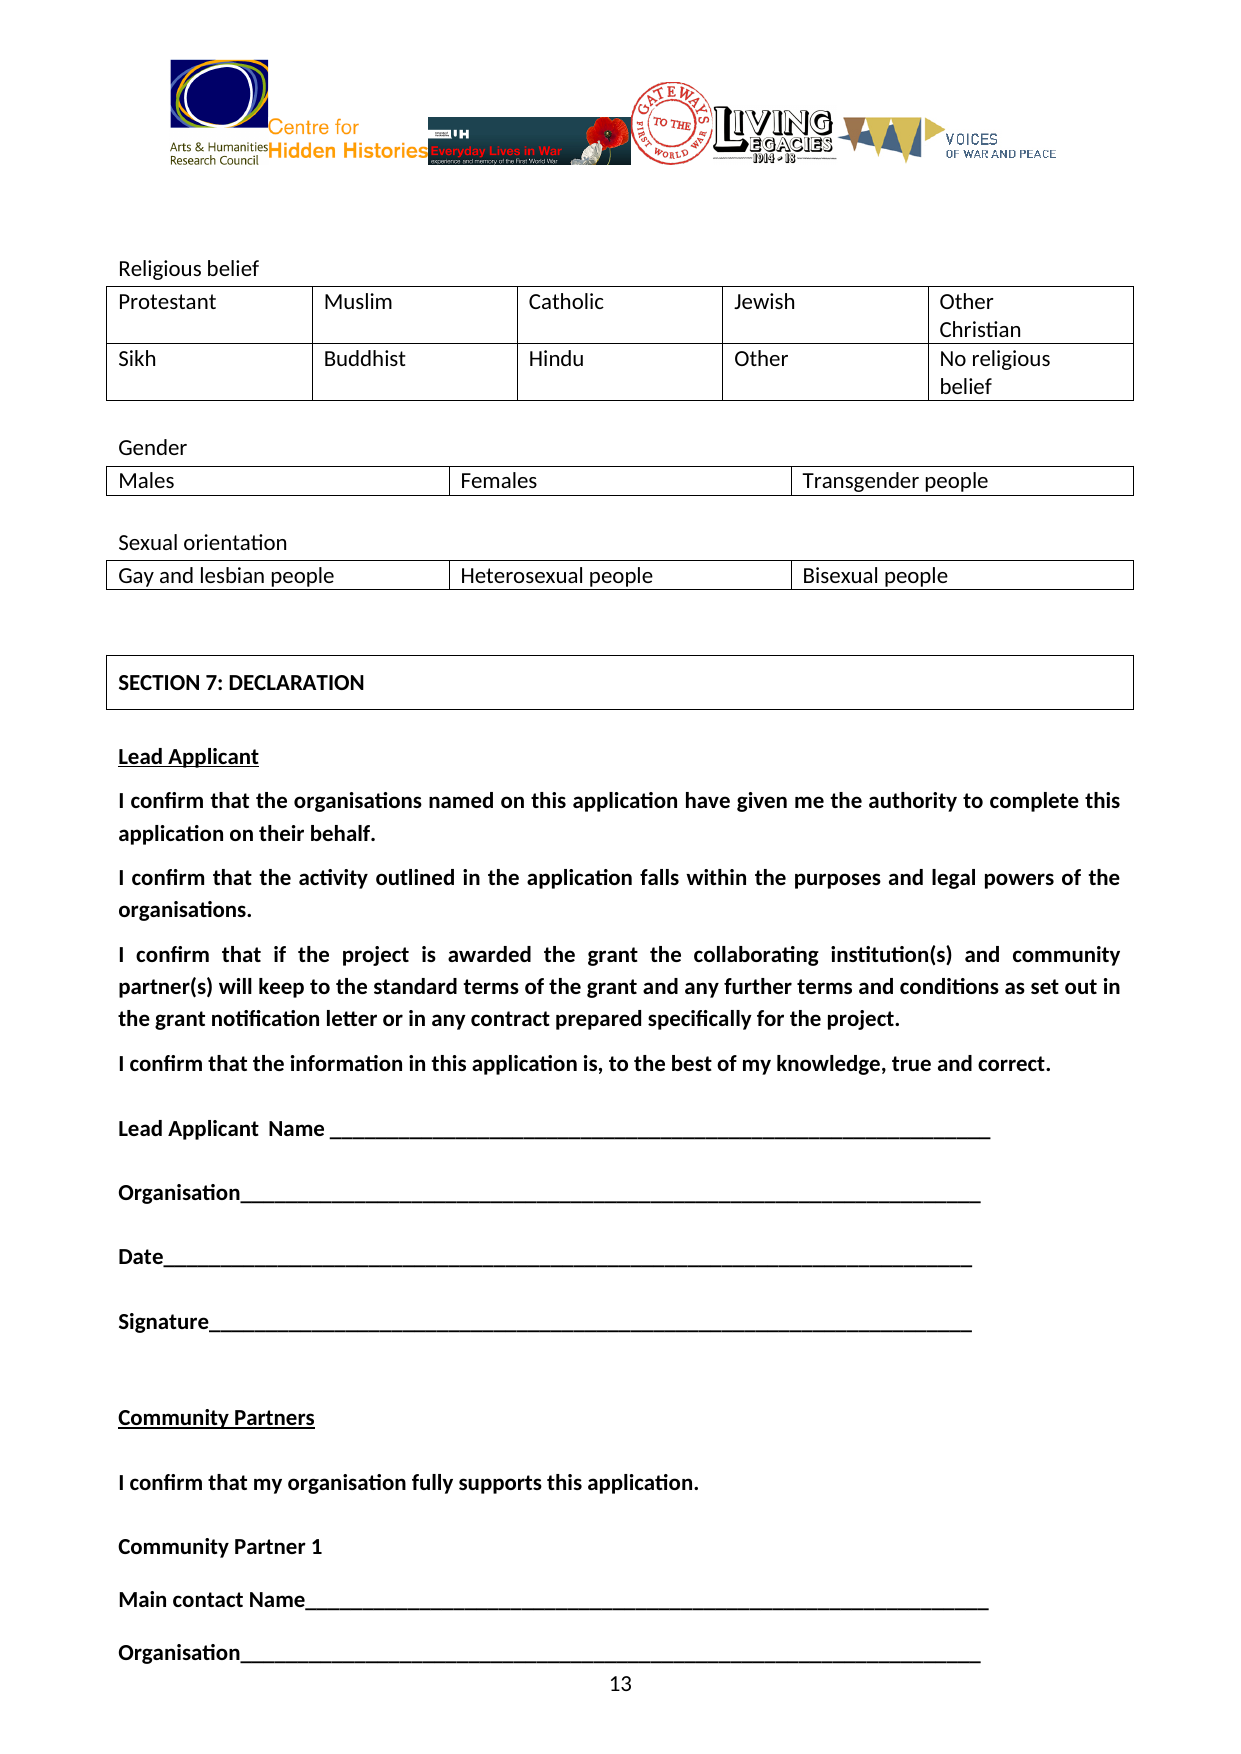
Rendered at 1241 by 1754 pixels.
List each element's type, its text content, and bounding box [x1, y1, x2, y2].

text Signature___________________________________________________________________ [118, 1307, 1122, 1335]
text Religious belief [118, 254, 1122, 282]
table_header Bisexual people [792, 561, 1133, 589]
text I confirm that if the project is awarded the grant the collaborating institution(s) and community partner(s) will keep to the standard terms of the grant and any further terms and conditions as set out in the grant notification letter or in any contract prepared specifically for the project. [118, 940, 1122, 1033]
text I confirm that the organisations named on this application have given me the authority to complete this application on their behalf. [118, 786, 1122, 847]
text Gender [118, 433, 1122, 461]
table_header Heterosexual people [450, 561, 791, 589]
table_header SECTION 7: DECLARATION [107, 656, 1133, 708]
table_header Females [450, 467, 791, 494]
table_header Other Christian [929, 287, 1133, 343]
table_cell Sikh [107, 344, 312, 400]
table_header Gay and lesbian people [107, 561, 449, 589]
table_header Transgender people [792, 467, 1133, 494]
table_cell Other [723, 344, 928, 400]
table_header Males [107, 467, 449, 494]
text Date_______________________________________________________________________ [118, 1242, 1122, 1270]
text Main contact Name____________________________________________________________ [118, 1585, 1122, 1613]
table_header Catholic [518, 287, 722, 343]
text Lead Applicant [118, 742, 1122, 770]
table_header Protestant [107, 287, 312, 343]
text Organisation_________________________________________________________________ [118, 1178, 1122, 1206]
table_header Muslim [313, 287, 517, 343]
text I confirm that the information in this application is, to the best of my knowledge, true and correct. [118, 1049, 1122, 1077]
text I confirm that the activity outlined in the application falls within the purposes and legal powers of the organisations. [118, 863, 1122, 923]
table_cell Hindu [518, 344, 722, 400]
text Community Partner 1 [118, 1532, 1122, 1560]
table_header Jewish [723, 287, 928, 343]
text Community Partners [118, 1403, 1122, 1431]
table_cell No religious belief [929, 344, 1133, 400]
text Organisation_________________________________________________________________ [118, 1638, 1122, 1666]
text Sexual orientation [118, 528, 1122, 556]
picture [169, 59, 1057, 165]
text Lead Applicant Name __________________________________________________________ [118, 1114, 1122, 1142]
text I confirm that my organisation fully supports this application. [118, 1468, 1122, 1496]
table_cell Buddhist [313, 344, 517, 400]
